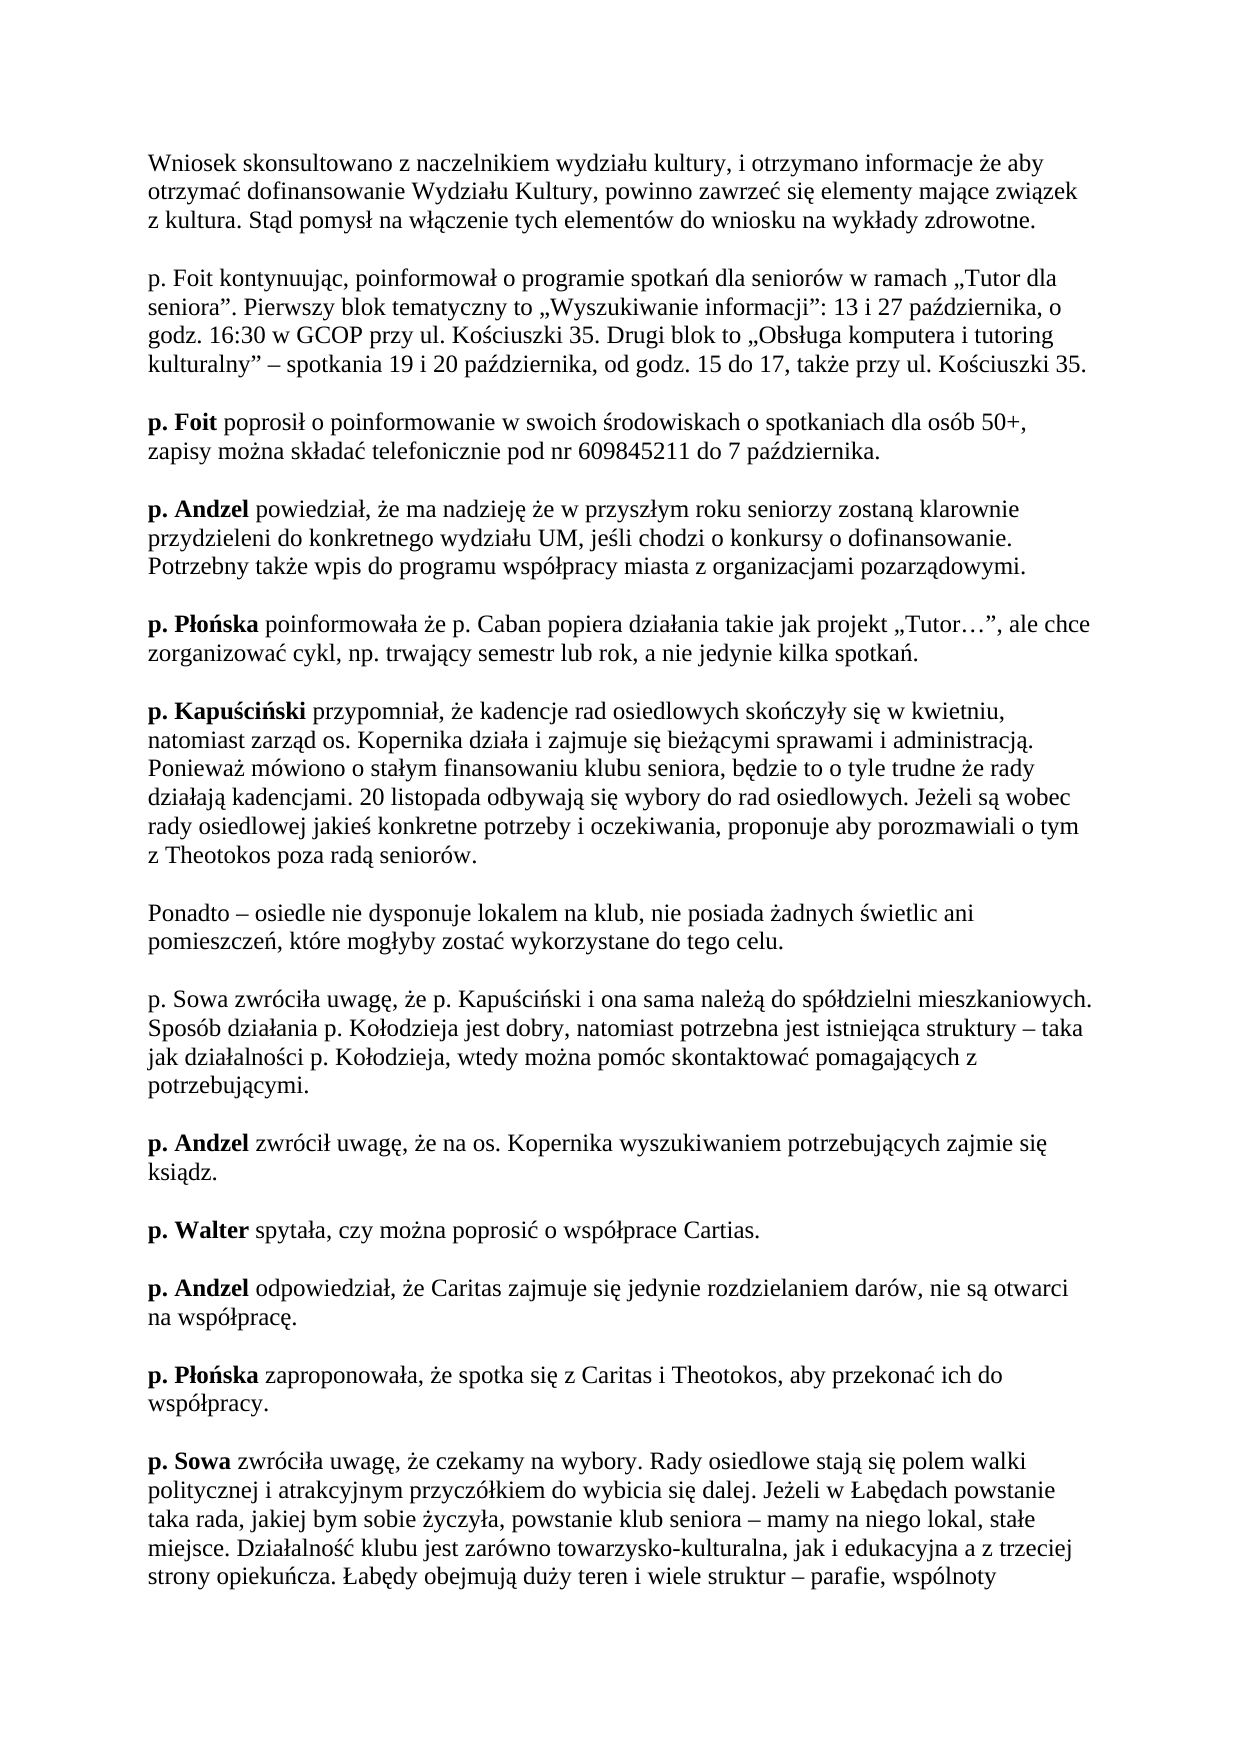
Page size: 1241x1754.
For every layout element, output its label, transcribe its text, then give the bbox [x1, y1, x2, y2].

text p. Sowa zwróciła uwagę, że p. Kapuściński i ona sama należą do spółdzielni mieszkaniowych. Sposób działania p. Kołodzieja jest dobry, natomiast potrzebna jest istniejąca struktury – taka jak działalności p. Kołodzieja, wtedy można pomóc skontaktować pomagających z potrzebującymi. [148, 984, 1093, 1099]
text p. Kapuściński przypomniał, że kadencje rad osiedlowych skończyły się w kwietniu, natomiast zarząd os. Kopernika działa i zajmuje się bieżącymi sprawami i administracją. Ponieważ mówiono o stałym finansowaniu klubu seniora, będzie to o tyle trudne że rady działają kadencjami. 20 listopada odbywają się wybory do rad osiedlowych. Jeżeli są wobec rady osiedlowej jakieś konkretne potrzeby i oczekiwania, proponuje aby porozmawiali o tym z Theotokos poza radą seniorów. [148, 696, 1093, 868]
text p. Walter spytała, czy można poprosić o współprace Cartias. [148, 1215, 1093, 1244]
text Ponadto – osiedle nie dysponuje lokalem na klub, nie posiada żadnych świetlic ani pomieszczeń, które mogłyby zostać wykorzystane do tego celu. [148, 898, 1093, 955]
text p. Andzel zwrócił uwagę, że na os. Kopernika wyszukiwaniem potrzebujących zajmie się ksiądz. [148, 1128, 1093, 1186]
text p. Andzel odpowiedział, że Caritas zajmuje się jedynie rozdzielaniem darów, nie są otwarci na współpracę. [148, 1273, 1093, 1331]
text p. Foit kontynuując, poinformował o programie spotkań dla seniorów w ramach „Tutor dla seniora”. Pierwszy blok tematyczny to „Wyszukiwanie informacji”: 13 i 27 października, o godz. 16:30 w GCOP przy ul. Kościuszki 35. Drugi blok to „Obsługa komputera i tutoring kulturalny” – spotkania 19 i 20 października, od godz. 15 do 17, także przy ul. Kościuszki 35. [148, 263, 1093, 378]
text p. Andzel powiedział, że ma nadzieję że w przyszłym roku seniorzy zostaną klarownie przydzieleni do konkretnego wydziału UM, jeśli chodzi o konkursy o dofinansowanie. Potrzebny także wpis do programu współpracy miasta z organizacjami pozarządowymi. [148, 494, 1093, 580]
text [148, 1446, 1093, 1590]
text p. Płońska zaproponowała, że spotka się z Caritas i Theotokos, aby przekonać ich do współpracy. [148, 1360, 1093, 1417]
text Wniosek skonsultowano z naczelnikiem wydziału kultury, i otrzymano informacje że aby otrzymać dofinansowanie Wydziału Kultury, powinno zawrzeć się elementy mające związek z kultura. Stąd pomysł na włączenie tych elementów do wniosku na wykłady zdrowotne. [148, 148, 1093, 234]
text p. Foit poprosił o poinformowanie w swoich środowiskach o spotkaniach dla osób 50+, zapisy można składać telefonicznie pod nr 609845211 do 7 października. [148, 407, 1093, 465]
text p. Płońska poinformowała że p. Caban popiera działania takie jak projekt „Tutor…”, ale chce zorganizować cykl, np. trwający semestr lub rok, a nie jedynie kilka spotkań. [148, 609, 1093, 667]
